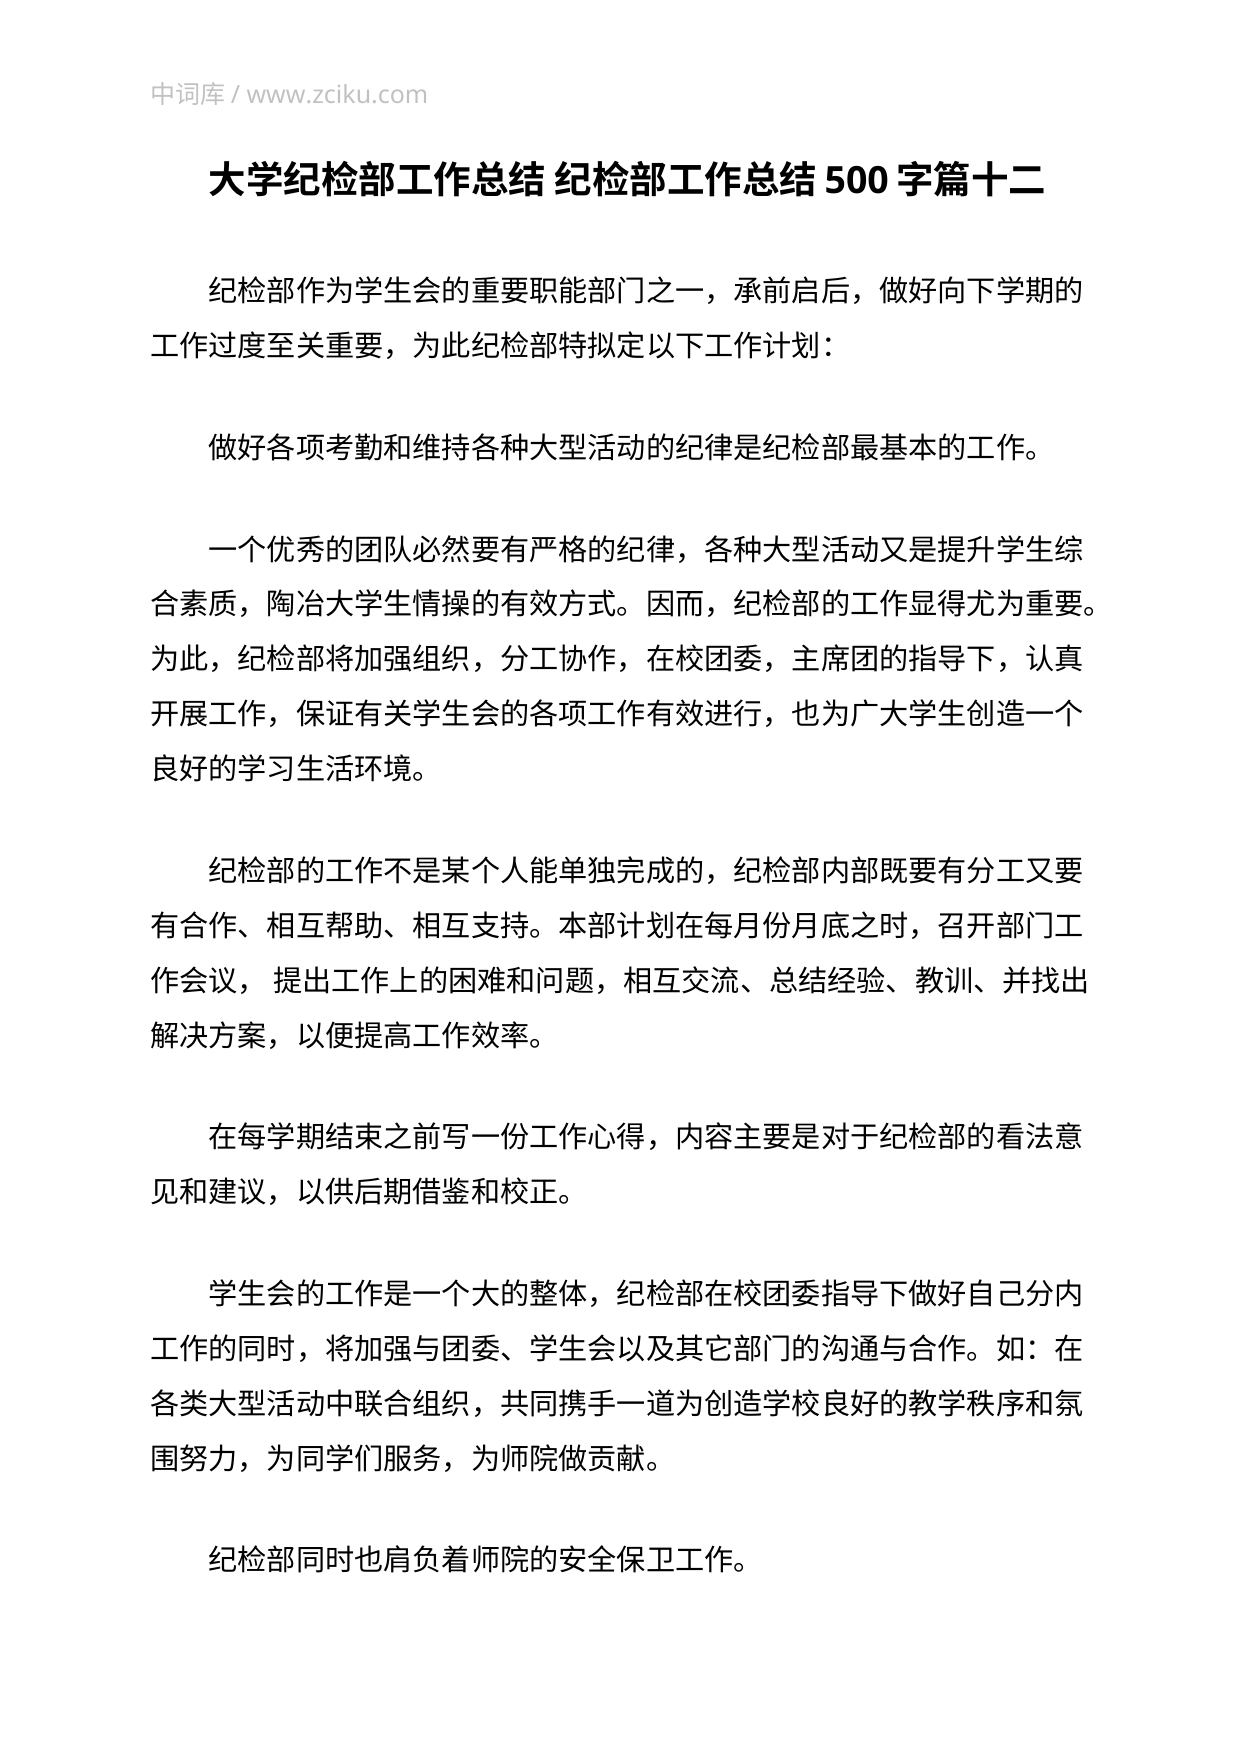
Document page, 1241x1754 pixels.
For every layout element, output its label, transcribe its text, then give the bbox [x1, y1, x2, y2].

text 纪检部的工作不是某个人能单独完成的，纪检部内部既要有分工又要有合作、相互帮助、相互支持。本部计划在每月份月底之时，召开部门工作会议， 提出工作上的困难和问题，相互交流、总结经验、教训、并找出解决方案，以便提高工作效率。 [150, 847, 1090, 1054]
text 做好各项考勤和维持各种大型活动的纪律是纪检部最基本的工作。 [150, 424, 1090, 467]
text 在每学期结束之前写一份工作心得，内容主要是对于纪检部的看法意见和建议，以供后期借鉴和校正。 [150, 1114, 1090, 1211]
text 一个优秀的团队必然要有严格的纪律，各种大型活动又是提升学生综合素质，陶冶大学生情操的有效方式。因而，纪检部的工作显得尤为重要。为此，纪检部将加强组织，分工协作，在校团委，主席团的指导下，认真开展工作，保证有关学生会的各项工作有效进行，也为广大学生创造一个良好的学习生活环境。 [150, 526, 1090, 788]
text 纪检部同时也肩负着师院的安全保卫工作。 [150, 1537, 1090, 1579]
text 纪检部作为学生会的重要职能部门之一，承前启后，做好向下学期的工作过度至关重要，为此纪检部特拟定以下工作计划： [150, 268, 1090, 365]
text 大学纪检部工作总结 纪检部工作总结500字篇十二 [150, 150, 1090, 204]
text 学生会的工作是一个大的整体，纪检部在校团委指导下做好自己分内工作的同时，将加强与团委、学生会以及其它部门的沟通与合作。如：在各类大型活动中联合组织，共同携手一道为创造学校良好的教学秩序和氛围努力，为同学们服务，为师院做贡献。 [150, 1271, 1090, 1477]
